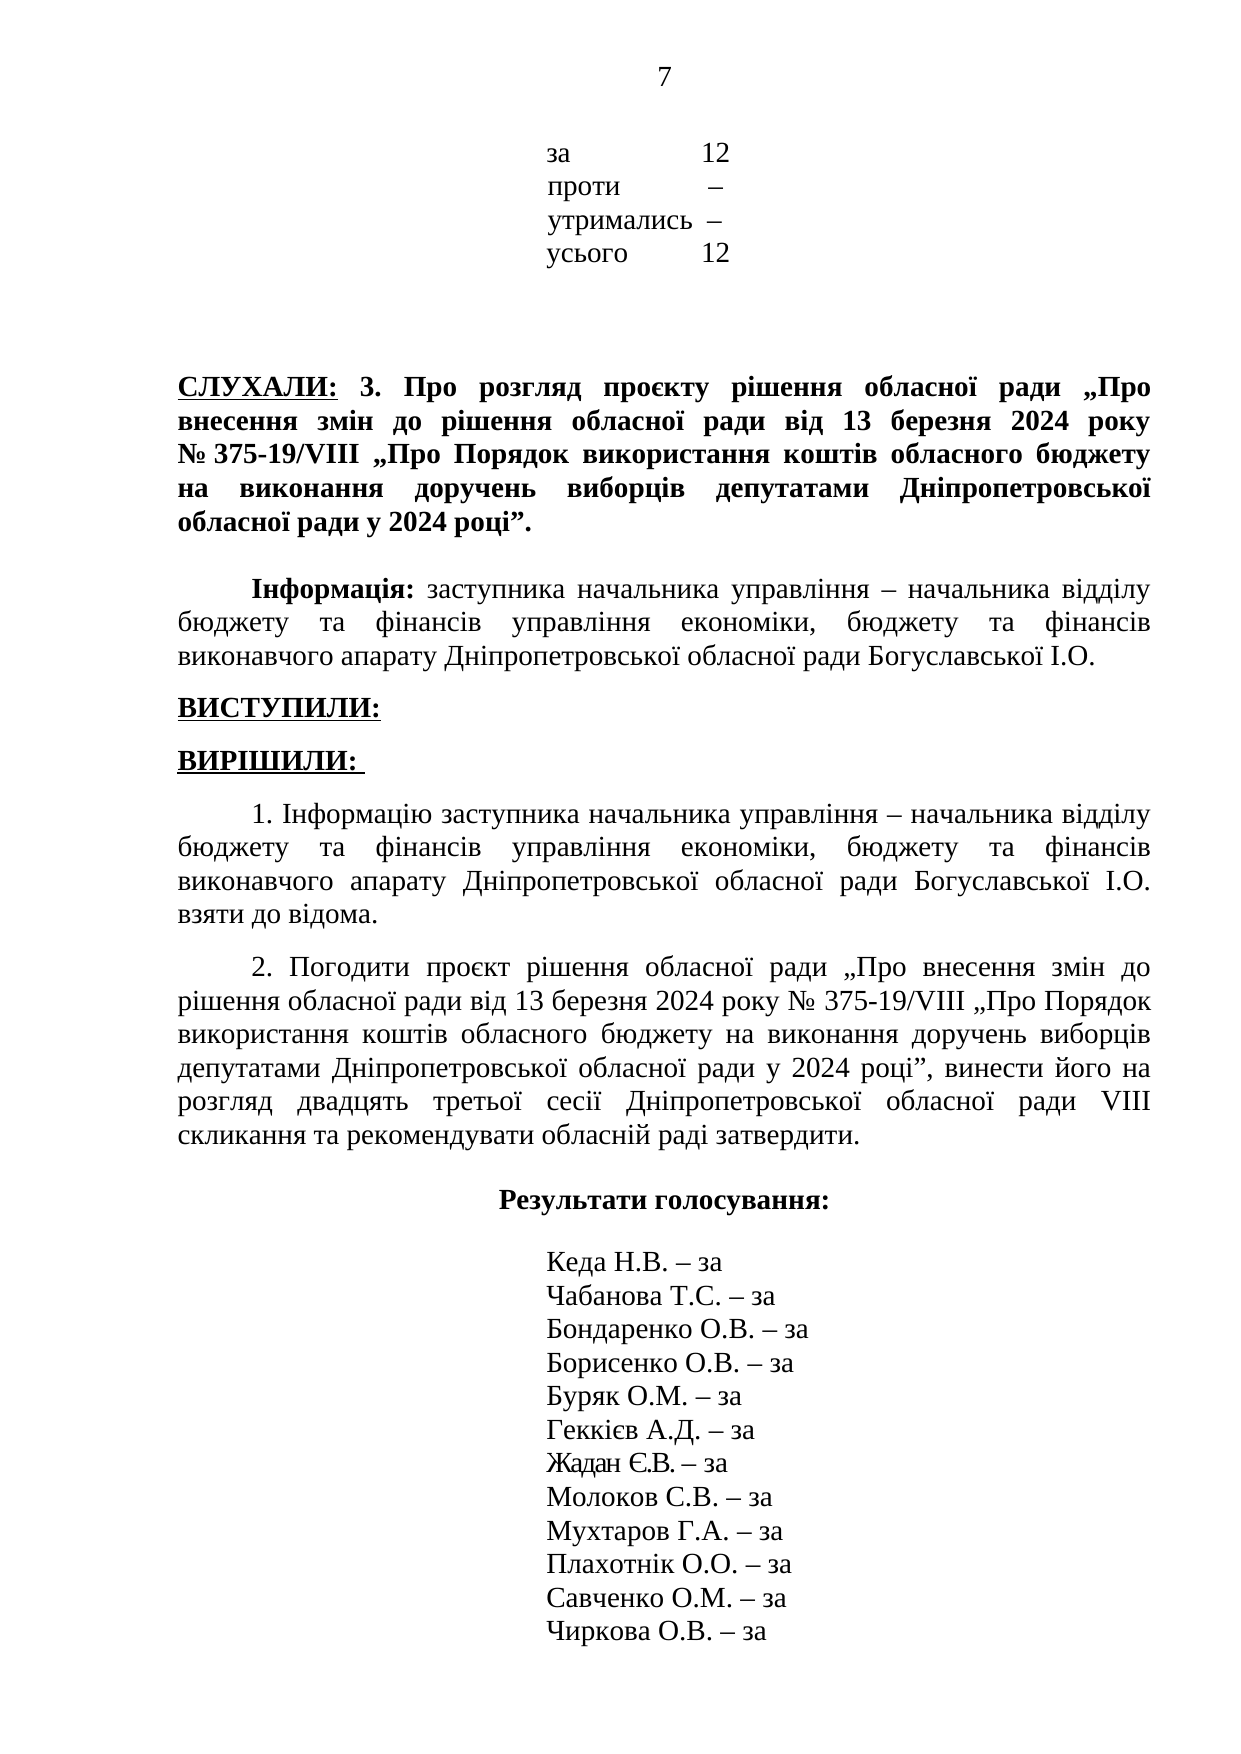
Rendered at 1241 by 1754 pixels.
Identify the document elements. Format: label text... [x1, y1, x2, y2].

text Жадан Є.В. – за [546, 1446, 1152, 1479]
text Кеда Н.В. – за [472, 1247, 1152, 1278]
text Молоков С.В. – за [546, 1479, 1152, 1513]
text Мухтаров Г.А. – за [546, 1513, 1152, 1546]
list 2. Погодити проєкт рішення обласної ради „Про внесення змін до рішення обласної ради від 13 березня 2024 року № 375-19/VІІІ „Про Порядок використання коштів обласного бюджету на виконання доручень виборців депутатами Дніпропетровської обласної ради у 2024 році”, винести його на розгляд двадцять третьої сесії Дніпропетровської обласної ради VIIІ скликання та рекомендувати обласній раді затвердити. [177, 949, 1152, 1151]
text за 12 [472, 135, 1152, 168]
text Інформація: заступника начальника управління – начальника відділу бюджету та фінансів управління економіки, бюджету та фінансів виконавчого апарату Дніпропетровської обласної ради Богуславської І.О. [177, 571, 1152, 671]
text проти – [472, 168, 1152, 202]
text усього 12 [472, 235, 1152, 269]
subtitle ВИРІШИЛИ: [177, 743, 1152, 777]
text Савченко О.М. – за [546, 1580, 1152, 1613]
text Буряк О.М. – за [546, 1378, 1152, 1412]
text Плахотнік О.О. – за [546, 1546, 1152, 1580]
text ВИСТУПИЛИ: [177, 691, 1152, 724]
text Чиркова О.В. – за [546, 1613, 1152, 1647]
text Чабанова Т.С. – за [546, 1278, 1152, 1311]
text СЛУХАЛИ: 3. Про розгляд проєкту рішення обласної ради „Про внесення змін до рішення обласної ради від 13 березня 2024 року № 375-19/VІІІ „Про Порядок використання коштів обласного бюджету на виконання доручень виборців депутатами Дніпропетровської обласної ради у 2024 році”. [177, 369, 1152, 537]
text 1. Інформацію заступника начальника управління – начальника відділу бюджету та фінансів управління економіки, бюджету та фінансів виконавчого апарату Дніпропетровської обласної ради Богуславської І.О. взяти до відома. [177, 796, 1152, 930]
text Борисенко О.В. – за [546, 1345, 1152, 1378]
text утримались – [472, 202, 1152, 235]
text Результати голосування: [177, 1184, 1152, 1215]
text Геккієв А.Д. – за [546, 1412, 1152, 1446]
text Бондаренко О.В. – за [546, 1311, 1152, 1345]
